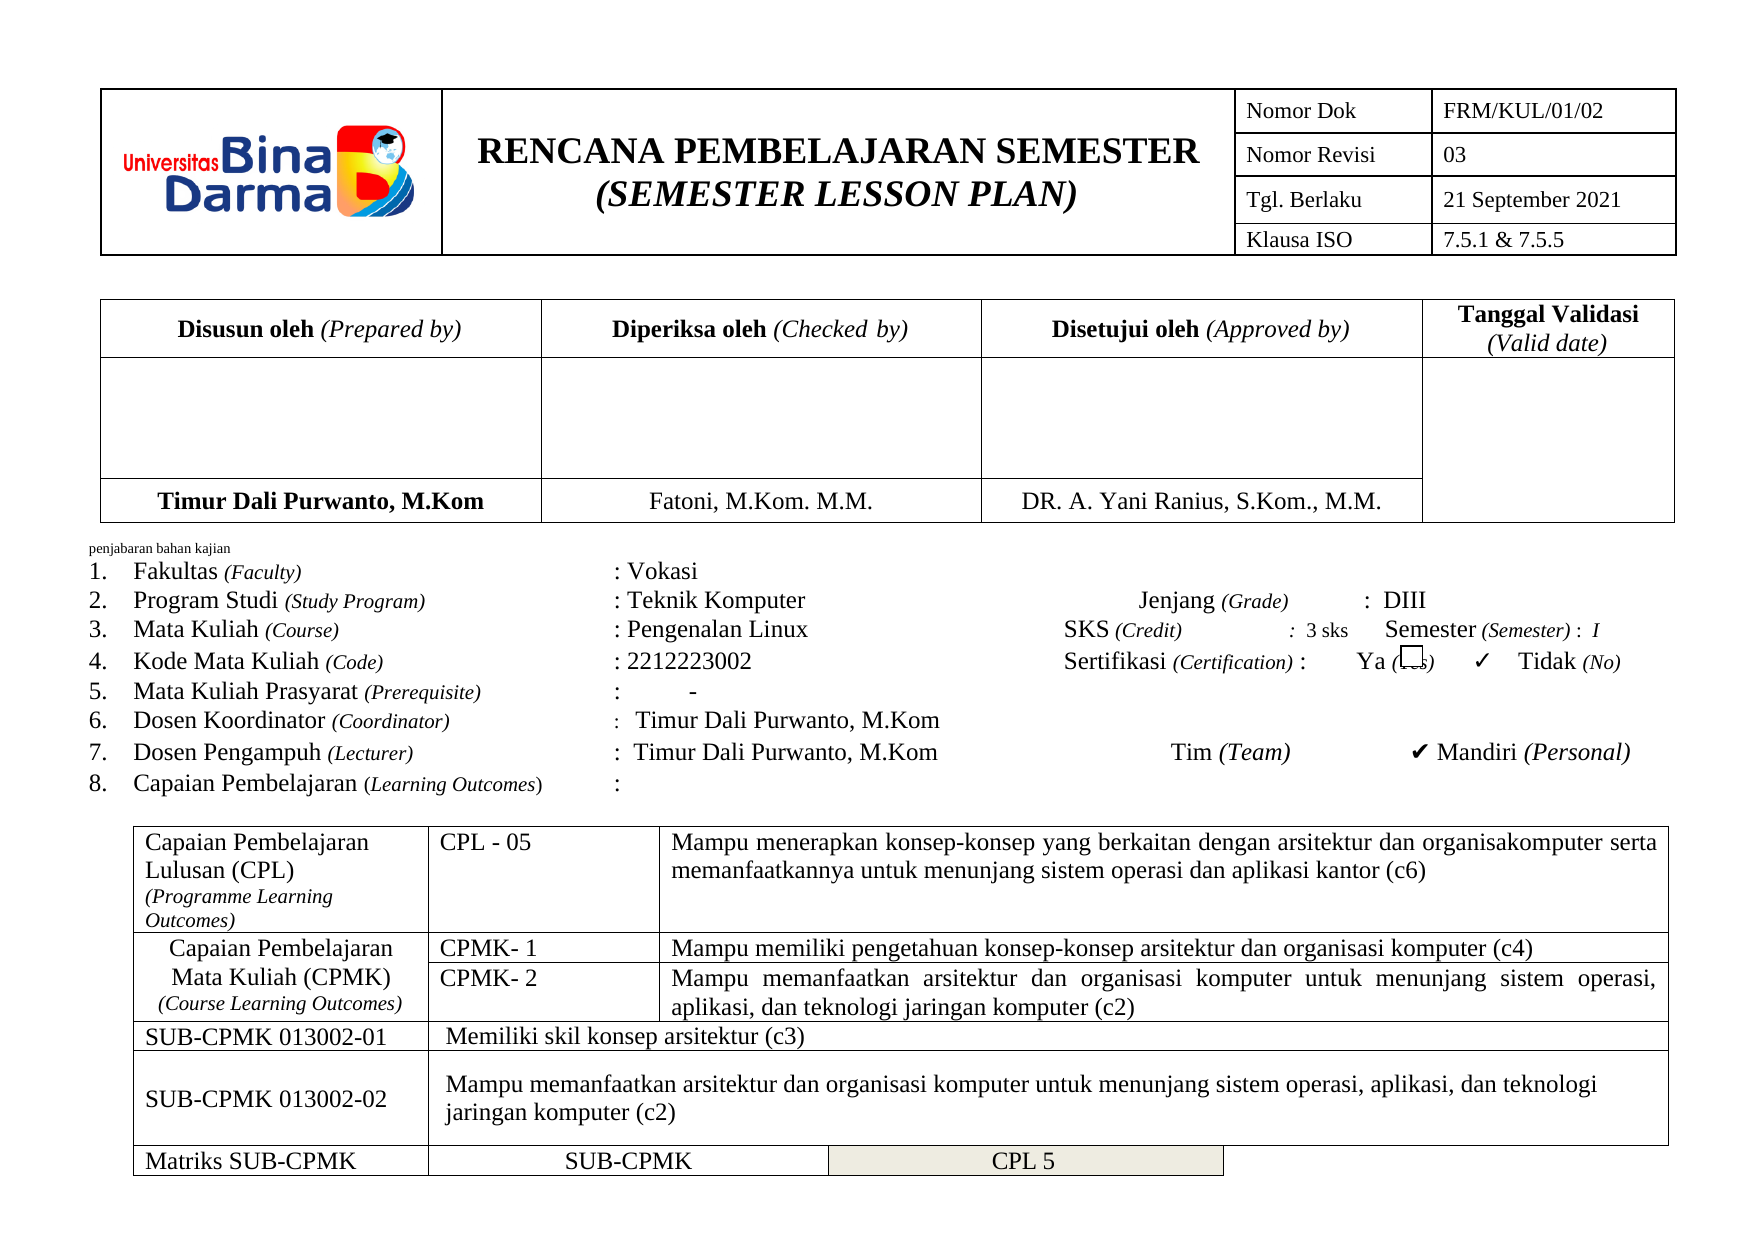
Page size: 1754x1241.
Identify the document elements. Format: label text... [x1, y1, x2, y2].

table_header Capaian Pembelajaran Lulusan (CPL) (Programme Learning Outcomes) [134, 827, 428, 932]
table_header Tanggal Validasi (Valid date) [1423, 300, 1674, 357]
table_cell Tgl. Berlaku [1236, 177, 1431, 222]
table_cell Memiliki skil konsep arsitektur (c3) [429, 1022, 1668, 1050]
picture [112, 119, 431, 224]
table_header Disetujui oleh (Approved by) [982, 300, 1422, 357]
table_cell [982, 358, 1422, 478]
list Capaian Pembelajaran (Learning Outcomes) : [89, 768, 1754, 797]
table_cell Mampu memiliki pengetahuan konsep-konsep arsitektur dan organisasi komputer (c4) [660, 933, 1668, 962]
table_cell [134, 1146, 428, 1175]
table_header Diperiksa oleh (Checked by) [542, 300, 981, 357]
table_cell Capaian Pembelajaran Mata Kuliah (CPMK) (Course Learning Outcomes) [134, 933, 428, 1021]
table_cell Timur Dali Purwanto, M.Kom [101, 479, 541, 522]
table_cell DR. A. Yani Ranius, S.Kom., M.M. [982, 479, 1422, 522]
table_header CPL - 05 [429, 827, 659, 932]
table_cell [101, 358, 541, 478]
table_cell SUB-CPMK 013002-02 [134, 1051, 428, 1145]
table_header FRM/KUL/01/02 [1433, 90, 1675, 132]
list Mata Kuliah Prasyarat (Prerequisite) : - [89, 676, 1754, 705]
table_cell CPL 5 [829, 1146, 1223, 1175]
table_header Disusun oleh (Prepared by) [101, 300, 541, 357]
list Dosen Pengampuh (Lecturer) : Timur Dali Purwanto, M.Kom  Tim (Team) ✔ Mandiri (Personal) [89, 734, 1754, 768]
table_header Mampu menerapkan konsep-konsep yang berkaitan dengan arsitektur dan organisakomputer serta memanfaatkannya untuk menunjang sistem operasi dan aplikasi kantor (c6) [660, 827, 1668, 932]
table_cell [542, 358, 981, 478]
table_cell CPMK- 1 [429, 933, 659, 962]
list Fakultas (Faculty) : Vokasi [89, 556, 1665, 585]
table_cell SUB-CPMK 013002-01 [134, 1022, 428, 1050]
table_cell 03 [1433, 134, 1675, 175]
table_header Nomor Dok [1236, 90, 1431, 132]
list Dosen Koordinator (Coordinator) : Timur Dali Purwanto, M.Kom [89, 705, 1754, 734]
table_cell Mampu memanfaatkan arsitektur dan organisasi komputer untuk menunjang sistem operasi, aplikasi, dan teknologi jaringan komputer (c2) [660, 963, 1668, 1021]
table_cell 7.5.1 & 7.5.5 [1433, 224, 1675, 254]
table_cell CPMK- 2 [429, 963, 659, 1021]
table_cell Nomor Revisi [1236, 134, 1431, 175]
table_cell SUB-CPMK [429, 1146, 828, 1175]
list Mata Kuliah (Course) : Pengenalan Linux SKS (Credit) : 3 sks Semester (Semester) : I [89, 614, 1754, 642]
list Kode Mata Kuliah (Code) : 2212223002 Sertifikasi (Certification) : Ya (Yes) ✓ Tidak (No) [89, 642, 1754, 676]
list Program Studi (Study Program) : Teknik Komputer Jenjang (Grade) : DIII [89, 585, 1665, 614]
table_header [102, 90, 441, 254]
table_cell Klausa ISO [1236, 224, 1431, 254]
table_header RENCANA PEMBELAJARAN SEMESTER (SEMESTER LESSON PLAN) [443, 90, 1234, 254]
text penjabaran bahan kajian [89, 539, 1665, 556]
table_cell 21 September 2021 [1433, 177, 1675, 222]
table_cell [1423, 358, 1674, 522]
table_cell Fatoni, M.Kom. M.M. [542, 479, 981, 522]
table_cell Mampu memanfaatkan arsitektur dan organisasi komputer untuk menunjang sistem operasi, aplikasi, dan teknologi jaringan komputer (c2) [429, 1051, 1668, 1145]
